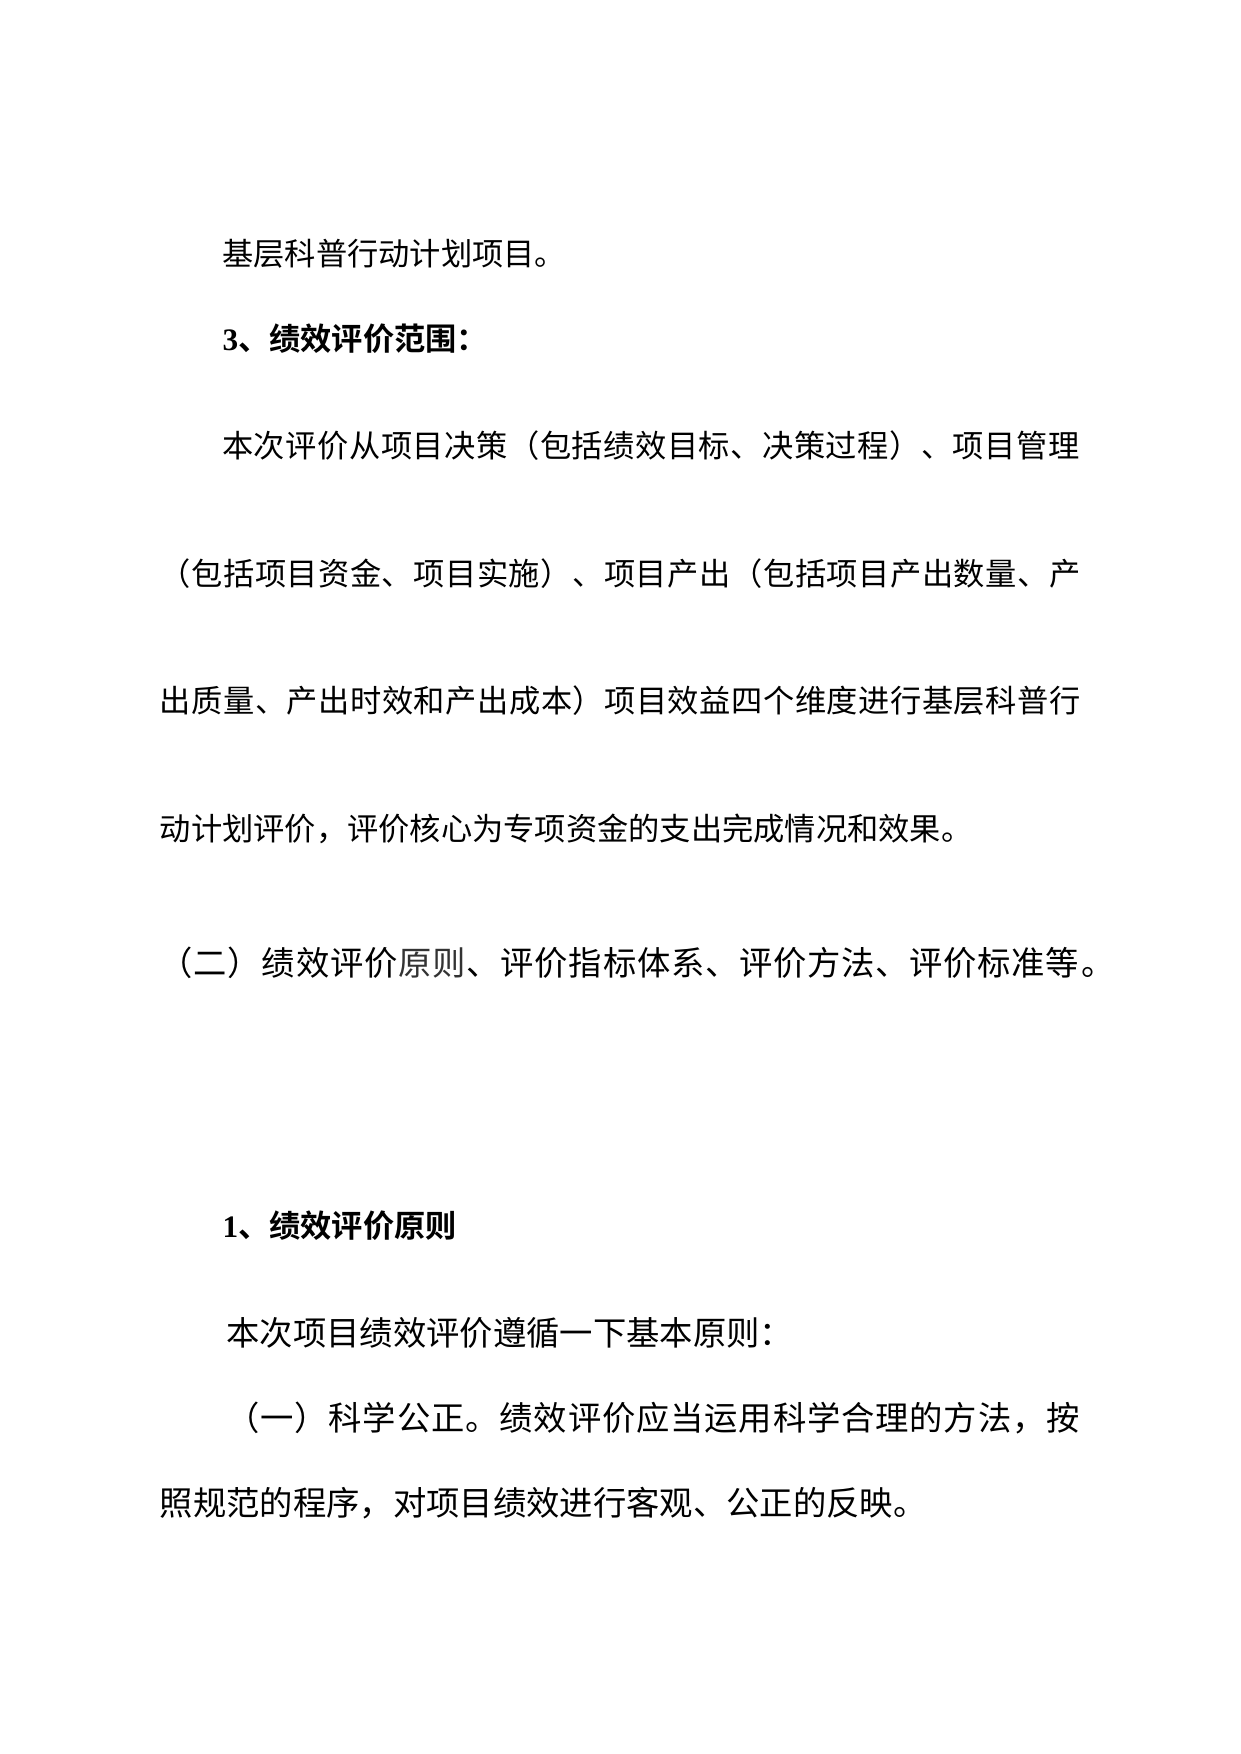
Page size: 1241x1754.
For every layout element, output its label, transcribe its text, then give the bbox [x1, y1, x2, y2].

subtitle （二）绩效评价原则、评价指标体系、评价方法、评价标准等。 [159, 918, 1081, 1131]
text 本次项目绩效评价遵循一下基本原则： [159, 1288, 1081, 1373]
text 基层科普行动计划项目。 [159, 209, 1081, 294]
text 本次评价从项目决策（包括绩效目标、决策过程）、项目管理（包括项目资金、项目实施）、项目产出（包括项目产出数量、产出质量、产出时效和产出成本）项目效益四个维度进行基层科普行动计划评价，评价核心为专项资金的支出完成情况和效果。 [159, 401, 1081, 869]
text （一）科学公正。绩效评价应当运用科学合理的方法，按照规范的程序，对项目绩效进行客观、公正的反映。 [159, 1373, 1081, 1543]
text 3、绩效评价范围： [159, 294, 1081, 379]
text 1、绩效评价原则 [159, 1181, 1081, 1266]
